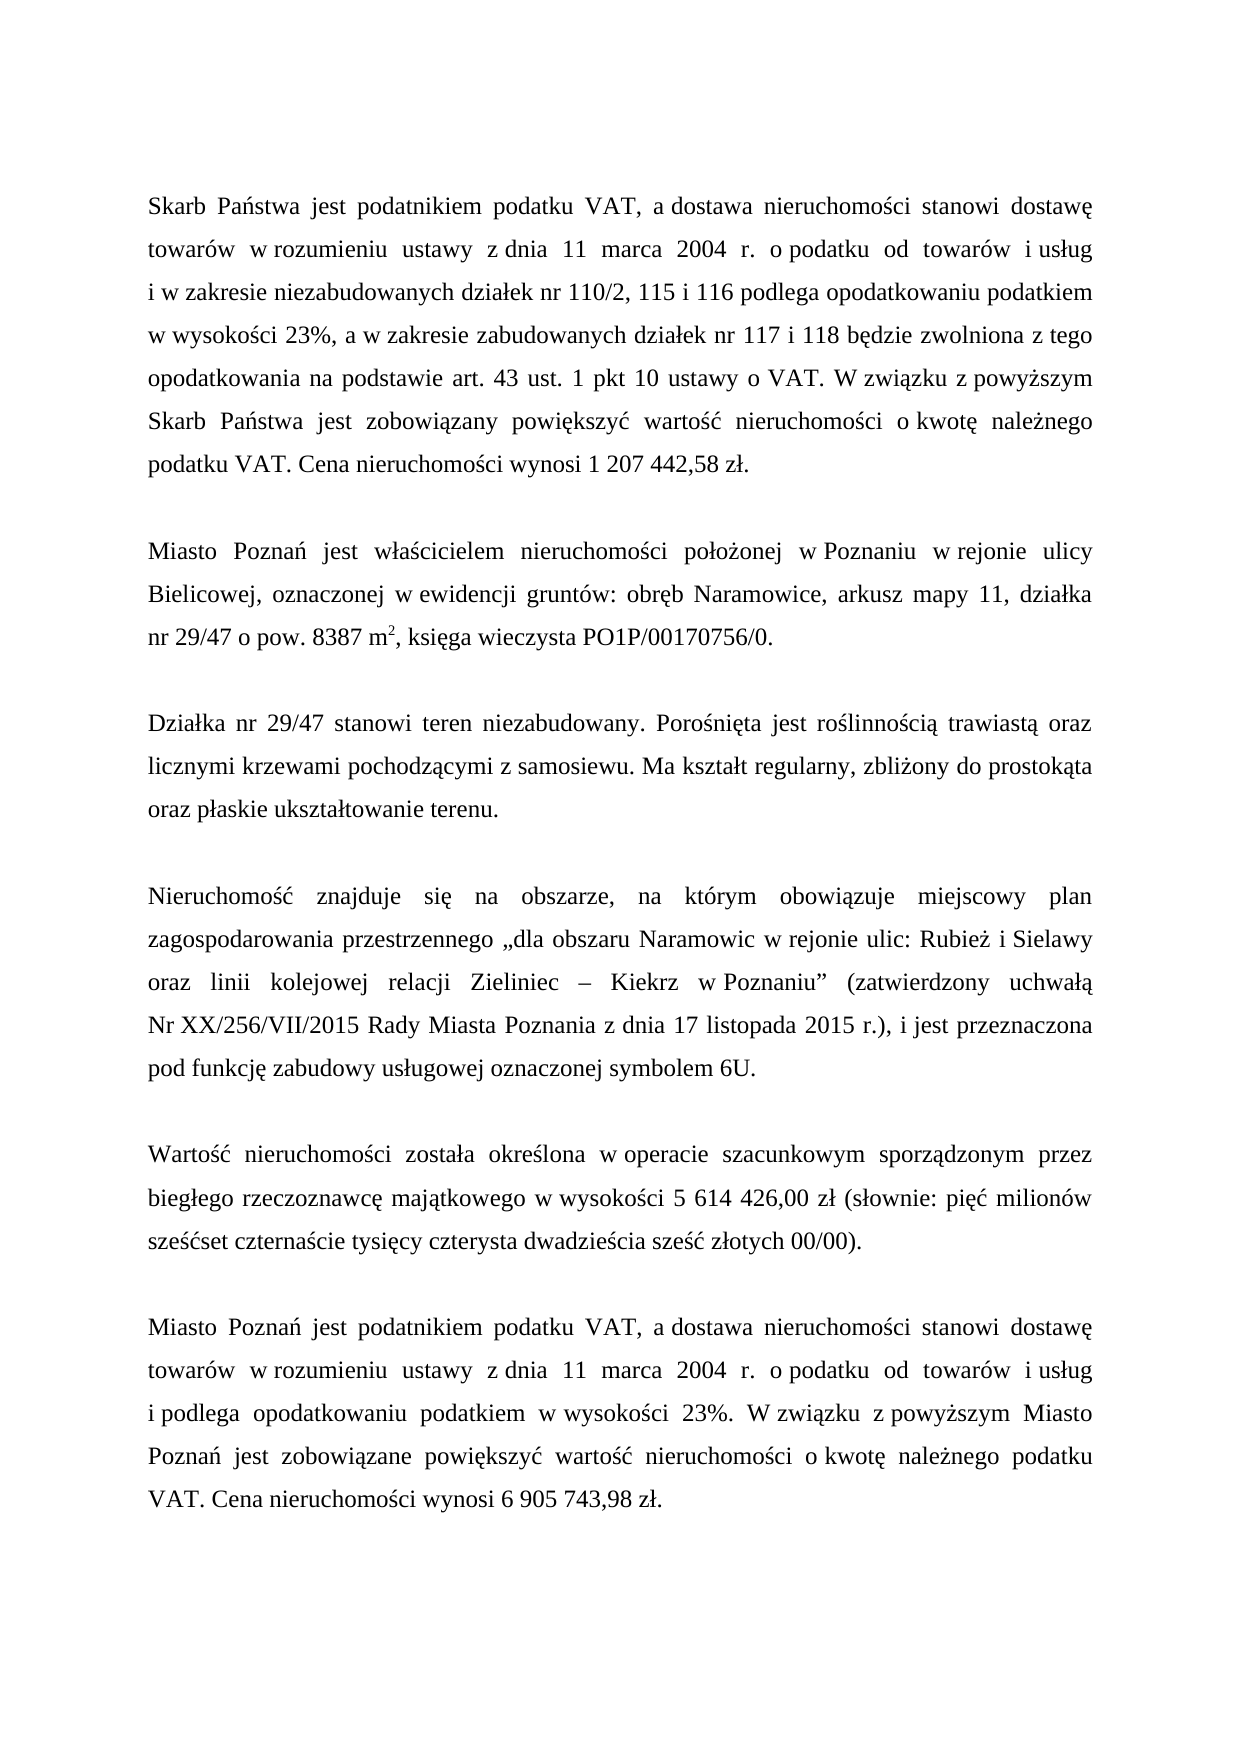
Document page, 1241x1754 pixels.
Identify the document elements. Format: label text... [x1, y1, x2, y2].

text Nieruchomość znajduje się na obszarze, na którym obowiązuje miejscowy plan zagospodarowania przestrzennego „dla obszaru Naramowic w rejonie ulic: Rubież i Sielawy oraz linii kolejowej relacji Zieliniec – Kiekrz w Poznaniu” (zatwierdzony uchwałą Nr XX/256/VII/2015 Rady Miasta Poznania z dnia 17 listopada 2015 r.), i jest przeznaczona pod funkcję zabudowy usługowej oznaczonej symbolem 6U. [148, 881, 1093, 1082]
text Skarb Państwa jest podatnikiem podatku VAT, a dostawa nieruchomości stanowi dostawę towarów w rozumieniu ustawy z dnia 11 marca 2004 r. o podatku od towarów i usług i w zakresie niezabudowanych działek nr 110/2, 115 i 116 podlega opodatkowaniu podatkiem w wysokości 23%, a w zakresie zabudowanych działek nr 117 i 118 będzie zwolniona z tego opodatkowania na podstawie art. 43 ust. 1 pkt 10 ustawy o VAT. W związku z powyższym Skarb Państwa jest zobowiązany powiększyć wartość nieruchomości o kwotę należnego podatku VAT. Cena nieruchomości wynosi 1 207 442,58 zł. [148, 191, 1093, 478]
text Wartość nieruchomości została określona w operacie szacunkowym sporządzonym przez biegłego rzeczoznawcę majątkowego w wysokości 5 614 426,00 zł (słownie: pięć milionów sześćset czternaście tysięcy czterysta dwadzieścia sześć złotych 00/00). [148, 1139, 1093, 1254]
text Działka nr 29/47 stanowi teren niezabudowany. Porośnięta jest roślinnością trawiastą oraz licznymi krzewami pochodzącymi z samosiewu. Ma kształt regularny, zbliżony do prostokąta oraz płaskie ukształtowanie terenu. [148, 708, 1093, 823]
text Miasto Poznań jest podatnikiem podatku VAT, a dostawa nieruchomości stanowi dostawę towarów w rozumieniu ustawy z dnia 11 marca 2004 r. o podatku od towarów i usług i podlega opodatkowaniu podatkiem w wysokości 23%. W związku z powyższym Miasto Poznań jest zobowiązane powiększyć wartość nieruchomości o kwotę należnego podatku VAT. Cena nieruchomości wynosi 6 905 743,98 zł. [148, 1312, 1093, 1513]
text Miasto Poznań jest właścicielem nieruchomości położonej w Poznaniu w rejonie ulicy Bielicowej, oznaczonej w ewidencji gruntów: obręb Naramowice, arkusz mapy 11, działka nr 29/47 o pow. 8387 m2, księga wieczysta PO1P/00170756/0. [148, 536, 1093, 651]
